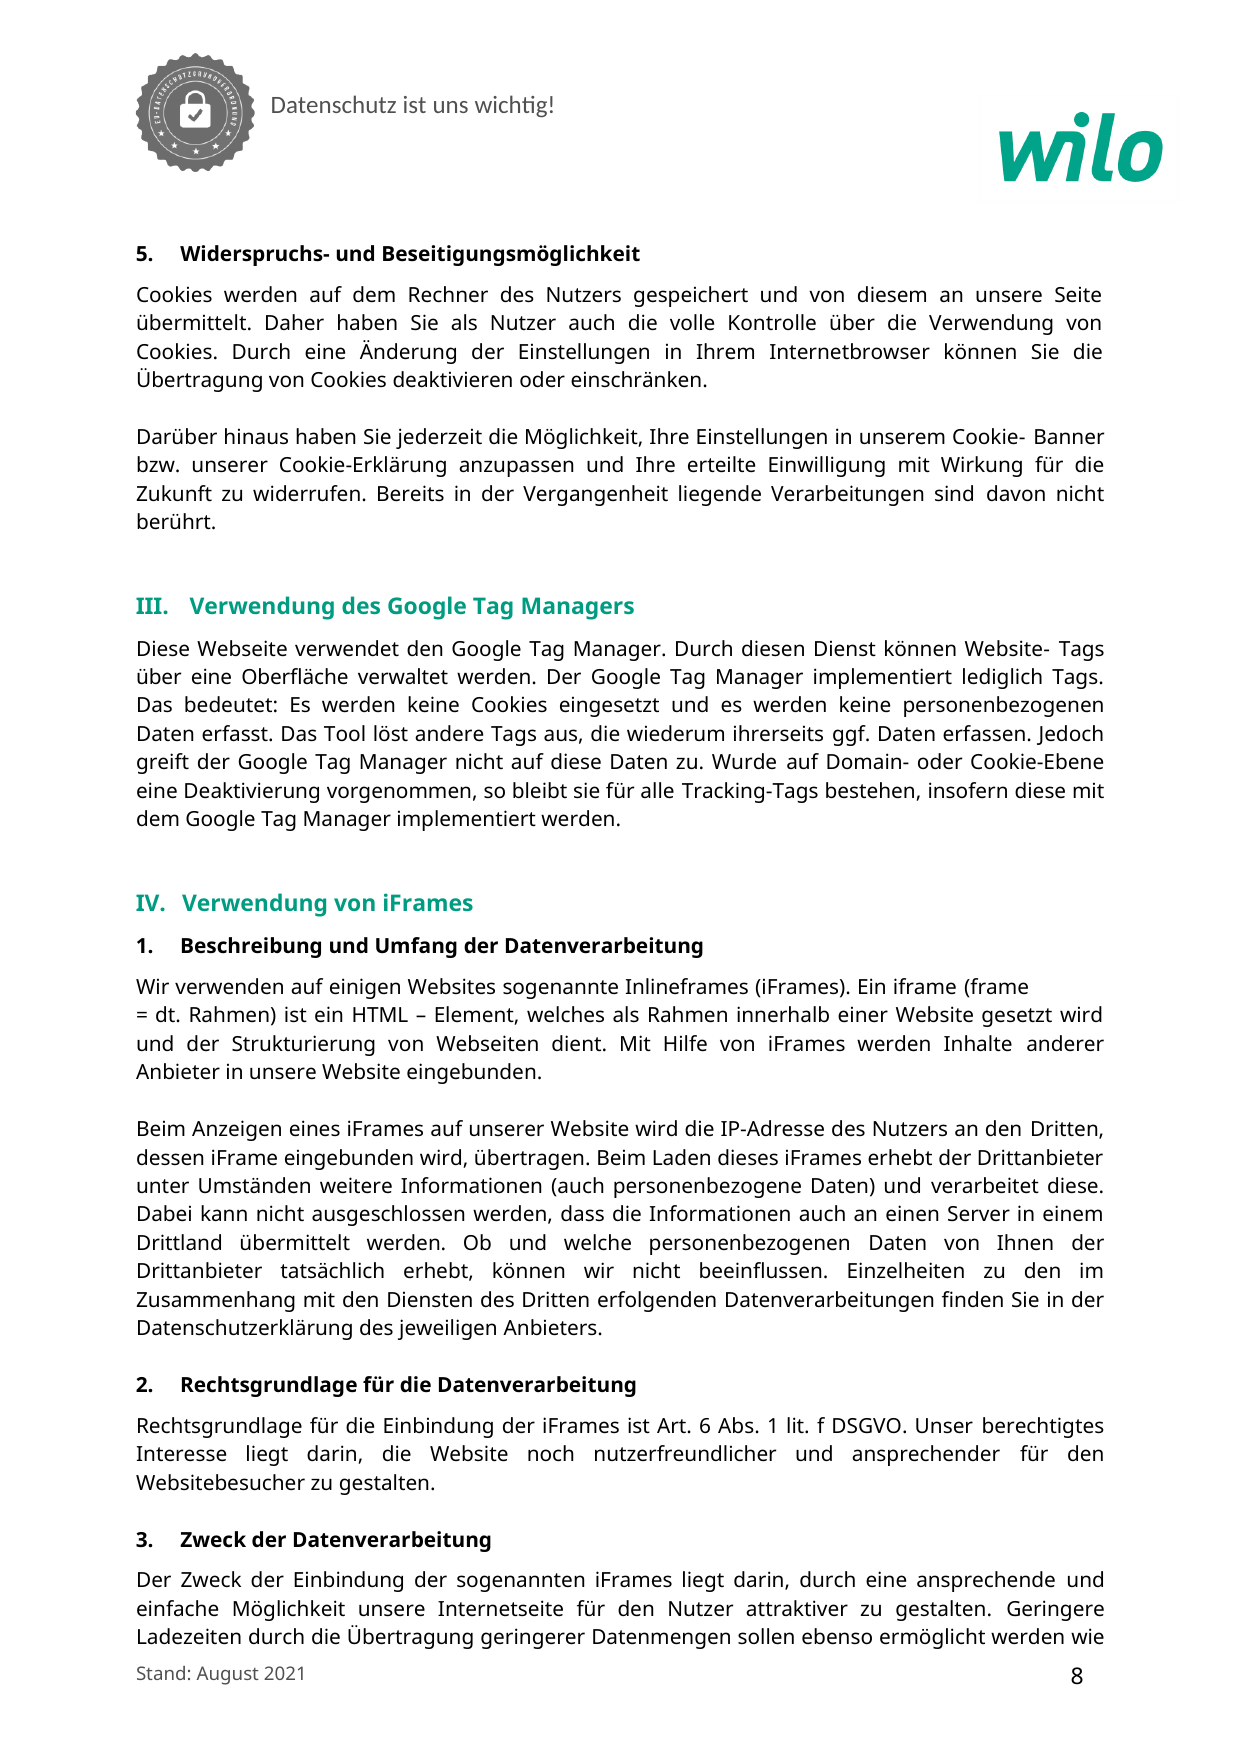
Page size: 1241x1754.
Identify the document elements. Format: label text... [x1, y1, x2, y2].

text Rechtsgrundlage für die Einbindung der iFrames ist Art. 6 Abs. 1 lit. f DSGVO. Unser berechtigtes Interesse liegt darin, die Website noch nutzerfreundlicher und ansprechender für den Websitebesucher zu gestalten. [136, 1411, 1104, 1496]
text = dt. Rahmen) ist ein HTML – Element, welches als Rahmen innerhalb einer Website gesetzt wird und der Strukturierung von Webseiten dient. Mit Hilfe von iFrames werden Inhalte anderer Anbieter in unsere Website eingebunden. [136, 1000, 1104, 1086]
subtitle Widerspruchs- und Beseitigungsmöglichkeit [136, 239, 1115, 267]
subtitle Zweck der Datenverarbeitung [136, 1525, 1115, 1553]
subtitle Verwendung von iFrames [136, 887, 1115, 918]
picture [977, 93, 1182, 204]
text Diese Webseite verwendet den Google Tag Manager. Durch diesen Dienst können Website- Tags über eine Oberfläche verwaltet werden. Der Google Tag Manager implementiert lediglich Tags. Das bedeutet: Es werden keine Cookies eingesetzt und es werden keine personenbezogenen Daten erfasst. Das Tool löst andere Tags aus, die wiederum ihrerseits ggf. Daten erfassen. Jedoch greift der Google Tag Manager nicht auf diese Daten zu. Wurde auf Domain- oder Cookie-Ebene eine Deaktivierung vorgenommen, so bleibt sie für alle Tracking-Tags bestehen, insofern diese mit dem Google Tag Manager implementiert werden. [136, 634, 1104, 833]
text Wir verwenden auf einigen Websites sogenannte Inlineframes (iFrames). Ein iframe (frame [136, 972, 1115, 1000]
picture [135, 53, 255, 172]
subtitle Verwendung des Google Tag Managers [136, 590, 1115, 621]
subtitle Beschreibung und Umfang der Datenverarbeitung [136, 931, 1115, 959]
subtitle Rechtsgrundlage für die Datenverarbeitung [136, 1370, 1115, 1398]
text Darüber hinaus haben Sie jederzeit die Möglichkeit, Ihre Einstellungen in unserem Cookie- Banner bzw. unserer Cookie-Erklärung anzupassen und Ihre erteilte Einwilligung mit Wirkung für die Zukunft zu widerrufen. Bereits in der Vergangenheit liegende Verarbeitungen sind davon nicht berührt. [136, 422, 1104, 536]
text Cookies werden auf dem Rechner des Nutzers gespeichert und von diesem an unsere Seite übermittelt. Daher haben Sie als Nutzer auch die volle Kontrolle über die Verwendung von Cookies. Durch eine Änderung der Einstellungen in Ihrem Internetbrowser können Sie die Übertragung von Cookies deaktivieren oder einschränken. [136, 280, 1104, 394]
text Beim Anzeigen eines iFrames auf unserer Website wird die IP-Adresse des Nutzers an den Dritten, dessen iFrame eingebunden wird, übertragen. Beim Laden dieses iFrames erhebt der Drittanbieter unter Umständen weitere Informationen (auch personenbezogene Daten) und verarbeitet diese. Dabei kann nicht ausgeschlossen werden, dass die Informationen auch an einen Server in einem Drittland übermittelt werden. Ob und welche personenbezogenen Daten von Ihnen der Drittanbieter tatsächlich erhebt, können wir nicht beeinflussen. Einzelheiten zu den im Zusammenhang mit den Diensten des Dritten erfolgenden Datenverarbeitungen finden Sie in der Datenschutzerklärung des jeweiligen Anbieters. [136, 1114, 1104, 1342]
